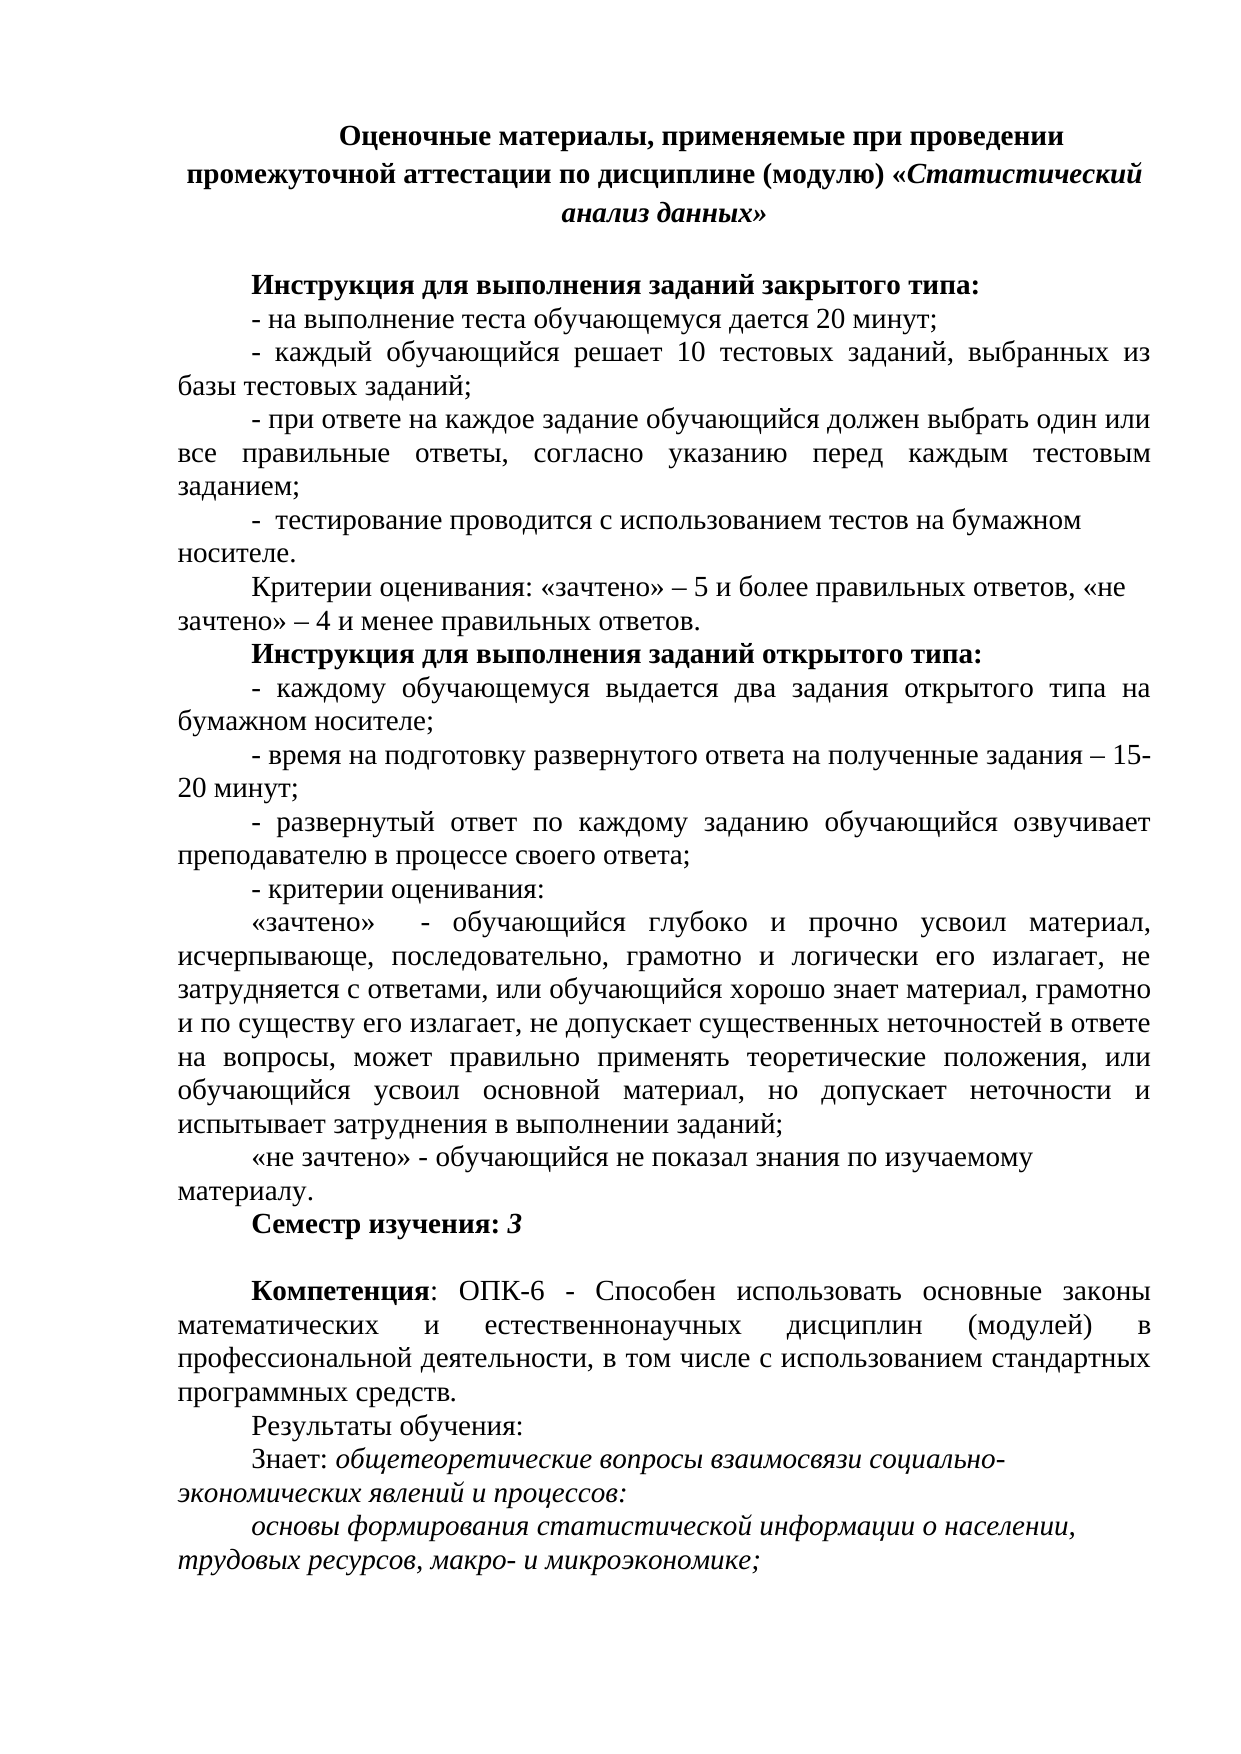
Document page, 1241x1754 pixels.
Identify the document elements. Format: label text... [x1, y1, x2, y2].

text Результаты обучения: [177, 1408, 1152, 1441]
text «не зачтено» - обучающийся не показал знания по изучаемому материалу. [177, 1139, 1152, 1206]
text - тестирование проводится с использованием тестов на бумажном носителе. [177, 502, 1152, 569]
list Знает: общетеоретические вопросы взаимосвязи социально-экономических явлений и процессов: [177, 1441, 1152, 1508]
text - критерии оценивания: [177, 871, 1152, 904]
text Компетенция: ОПК-6 - Способен использовать основные законы математических и естественнонаучных дисциплин (модулей) в профессиональной деятельности, в том числе с использованием стандартных программных средств. [177, 1273, 1152, 1408]
text Инструкция для выполнения заданий открытого типа: [177, 636, 1152, 670]
text - каждому обучающемуся выдается два задания открытого типа на бумажном носителе; [177, 670, 1152, 737]
text Семестр изучения: 3 [177, 1206, 1152, 1240]
text - развернутый ответ по каждому заданию обучающийся озвучивает преподавателю в процессе своего ответа; [177, 804, 1152, 871]
text Оценочные материалы, применяемые при проведении промежуточной аттестации по дисциплине (модулю) «Статистический анализ данных» [177, 118, 1152, 229]
text «зачтено» - обучающийся глубоко и прочно усвоил материал, исчерпывающе, последовательно, грамотно и логически его излагает, не затрудняется с ответами, или обучающийся хорошо знает материал, грамотно и по существу его излагает, не допускает существенных неточностей в ответе на вопросы, может правильно применять теоретические положения, или обучающийся усвоил основной материал, но допускает неточности и испытывает затруднения в выполнении заданий; [177, 904, 1152, 1139]
list основы формирования статистической информации о населении, трудовых ресурсов, макро- и микроэкономике; [177, 1508, 1152, 1575]
text - каждый обучающийся решает 10 тестовых заданий, выбранных из базы тестовых заданий; [177, 334, 1152, 401]
text - на выполнение теста обучающемуся дается 20 минут; [177, 301, 1152, 334]
text Критерии оценивания: «зачтено» – 5 и более правильных ответов, «не зачтено» – 4 и менее правильных ответов. [177, 569, 1152, 636]
text Инструкция для выполнения заданий закрытого типа: [177, 267, 1152, 301]
text - время на подготовку развернутого ответа на полученные задания – 15-20 минут; [177, 737, 1152, 804]
text - при ответе на каждое задание обучающийся должен выбрать один или все правильные ответы, согласно указанию перед каждым тестовым заданием; [177, 401, 1152, 502]
